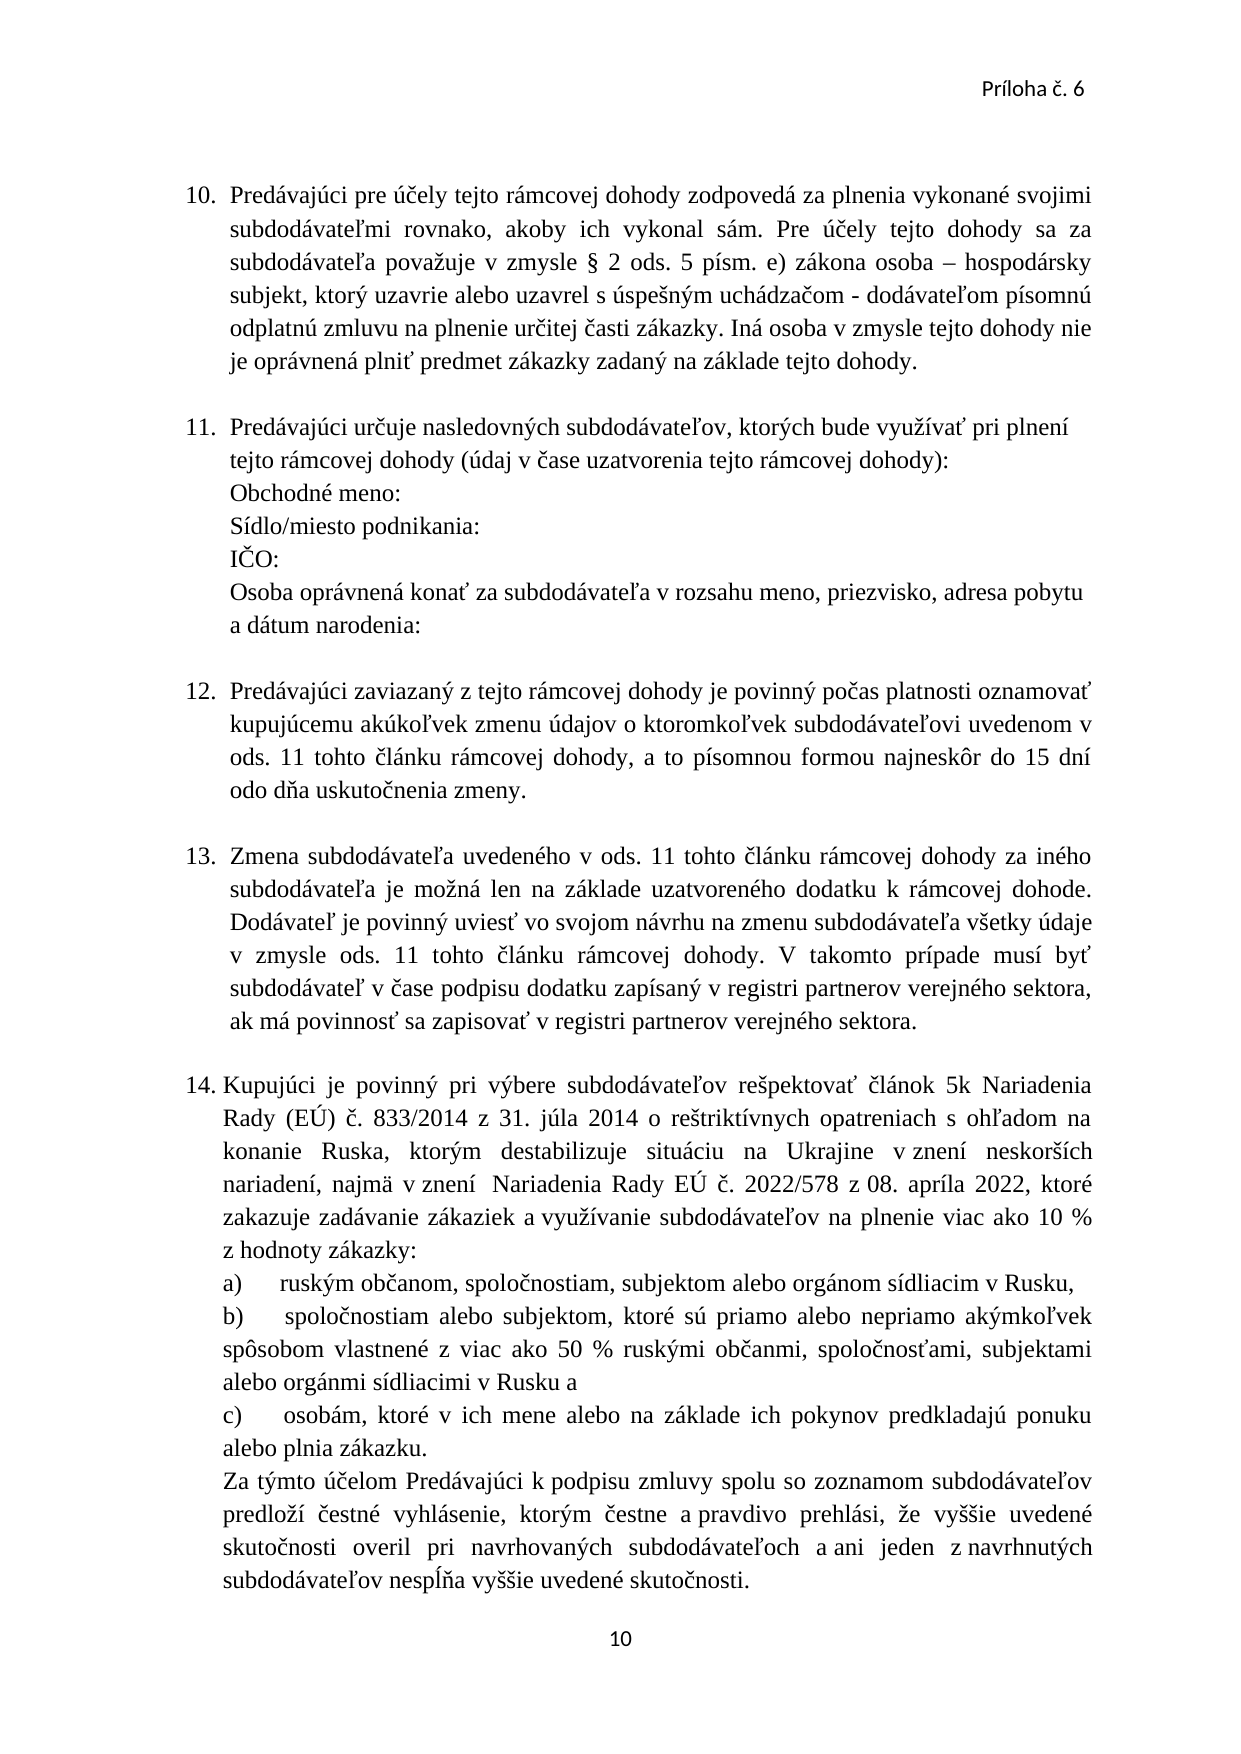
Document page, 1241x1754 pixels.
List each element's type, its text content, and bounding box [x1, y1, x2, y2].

list Predávajúci zaviazaný z tejto rámcovej dohody je povinný počas platnosti oznamovať kupujúcemu akúkoľvek zmenu údajov o ktoromkoľvek subdodávateľovi uvedenom v ods. 11 tohto článku rámcovej dohody, a to písomnou formou najneskôr do 15 dní odo dňa uskutočnenia zmeny. [185, 676, 1093, 804]
text Sídlo/miesto podnikania: [229, 511, 1093, 539]
list Kupujúci je povinný pri výbere subdodávateľov rešpektovať článok 5k Nariadenia Rady (EÚ) č. 833/2014 z 31. júla 2014 o reštriktívnych opatreniach s ohľadom na konanie Ruska, ktorým destabilizuje situáciu na Ukrajine v znení neskorších nariadení, najmä v znení Nariadenia Rady EÚ č. 2022/578 z 08. apríla 2022, ktoré zakazuje zadávanie zákaziek a využívanie subdodávateľov na plnenie viac ako 10 % z hodnoty zákazky: [185, 1070, 1093, 1264]
list Za týmto účelom Predávajúci k podpisu zmluvy spolu so zoznamom subdodávateľov predloží čestné vyhlásenie, ktorým čestne a pravdivo prehlási, že vyššie uvedené skutočnosti overil pri navrhovaných subdodávateľoch a ani jeden z navrhnutých subdodávateľov nespĺňa vyššie uvedené skutočnosti. [223, 1466, 1093, 1594]
list a) ruským občanom, spoločnostiam, subjektom alebo orgánom sídliacim v Rusku, [223, 1268, 1093, 1297]
list Predávajúci určuje nasledovných subdodávateľov, ktorých bude využívať pri plnení tejto rámcovej dohody (údaj v čase uzatvorenia tejto rámcovej dohody): [185, 412, 1093, 473]
text a dátum narodenia: [229, 610, 1093, 639]
list b) spoločnostiam alebo subjektom, ktoré sú priamo alebo nepriamo akýmkoľvek spôsobom vlastnené z viac ako 50 % ruskými občanmi, spoločnosťami, subjektami alebo orgánmi sídliacimi v Rusku a [223, 1301, 1093, 1396]
list Predávajúci pre účely tejto rámcovej dohody zodpovedá za plnenia vykonané svojimi subdodávateľmi rovnako, akoby ich vykonal sám. Pre účely tejto dohody sa za subdodávateľa považuje v zmysle § 2 ods. 5 písm. e) zákona osoba – hospodársky subjekt, ktorý uzavrie alebo uzavrel s úspešným uchádzačom - dodávateľom písomnú odplatnú zmluvu na plnenie určitej časti zákazky. Iná osoba v zmysle tejto dohody nie je oprávnená plniť predmet zákazky zadaný na základe tejto dohody. [185, 181, 1093, 374]
text IČO: [229, 544, 1093, 573]
list Zmena subdodávateľa uvedeného v ods. 11 tohto článku rámcovej dohody za iného subdodávateľa je možná len na základe uzatvoreného dodatku k rámcovej dohode. Dodávateľ je povinný uviesť vo svojom návrhu na zmenu subdodávateľa všetky údaje v zmysle ods. 11 tohto článku rámcovej dohody. V takomto prípade musí byť subdodávateľ v čase podpisu dodatku zapísaný v registri partnerov verejného sektora, ak má povinnosť sa zapisovať v registri partnerov verejného sektora. [185, 841, 1093, 1035]
text Obchodné meno: [229, 478, 1093, 507]
list c) osobám, ktoré v ich mene alebo na základe ich pokynov predkladajú ponuku alebo plnia zákazku. [223, 1400, 1093, 1462]
text Osoba oprávnená konať za subdodávateľa v rozsahu meno, priezvisko, adresa pobytu [229, 577, 1093, 606]
